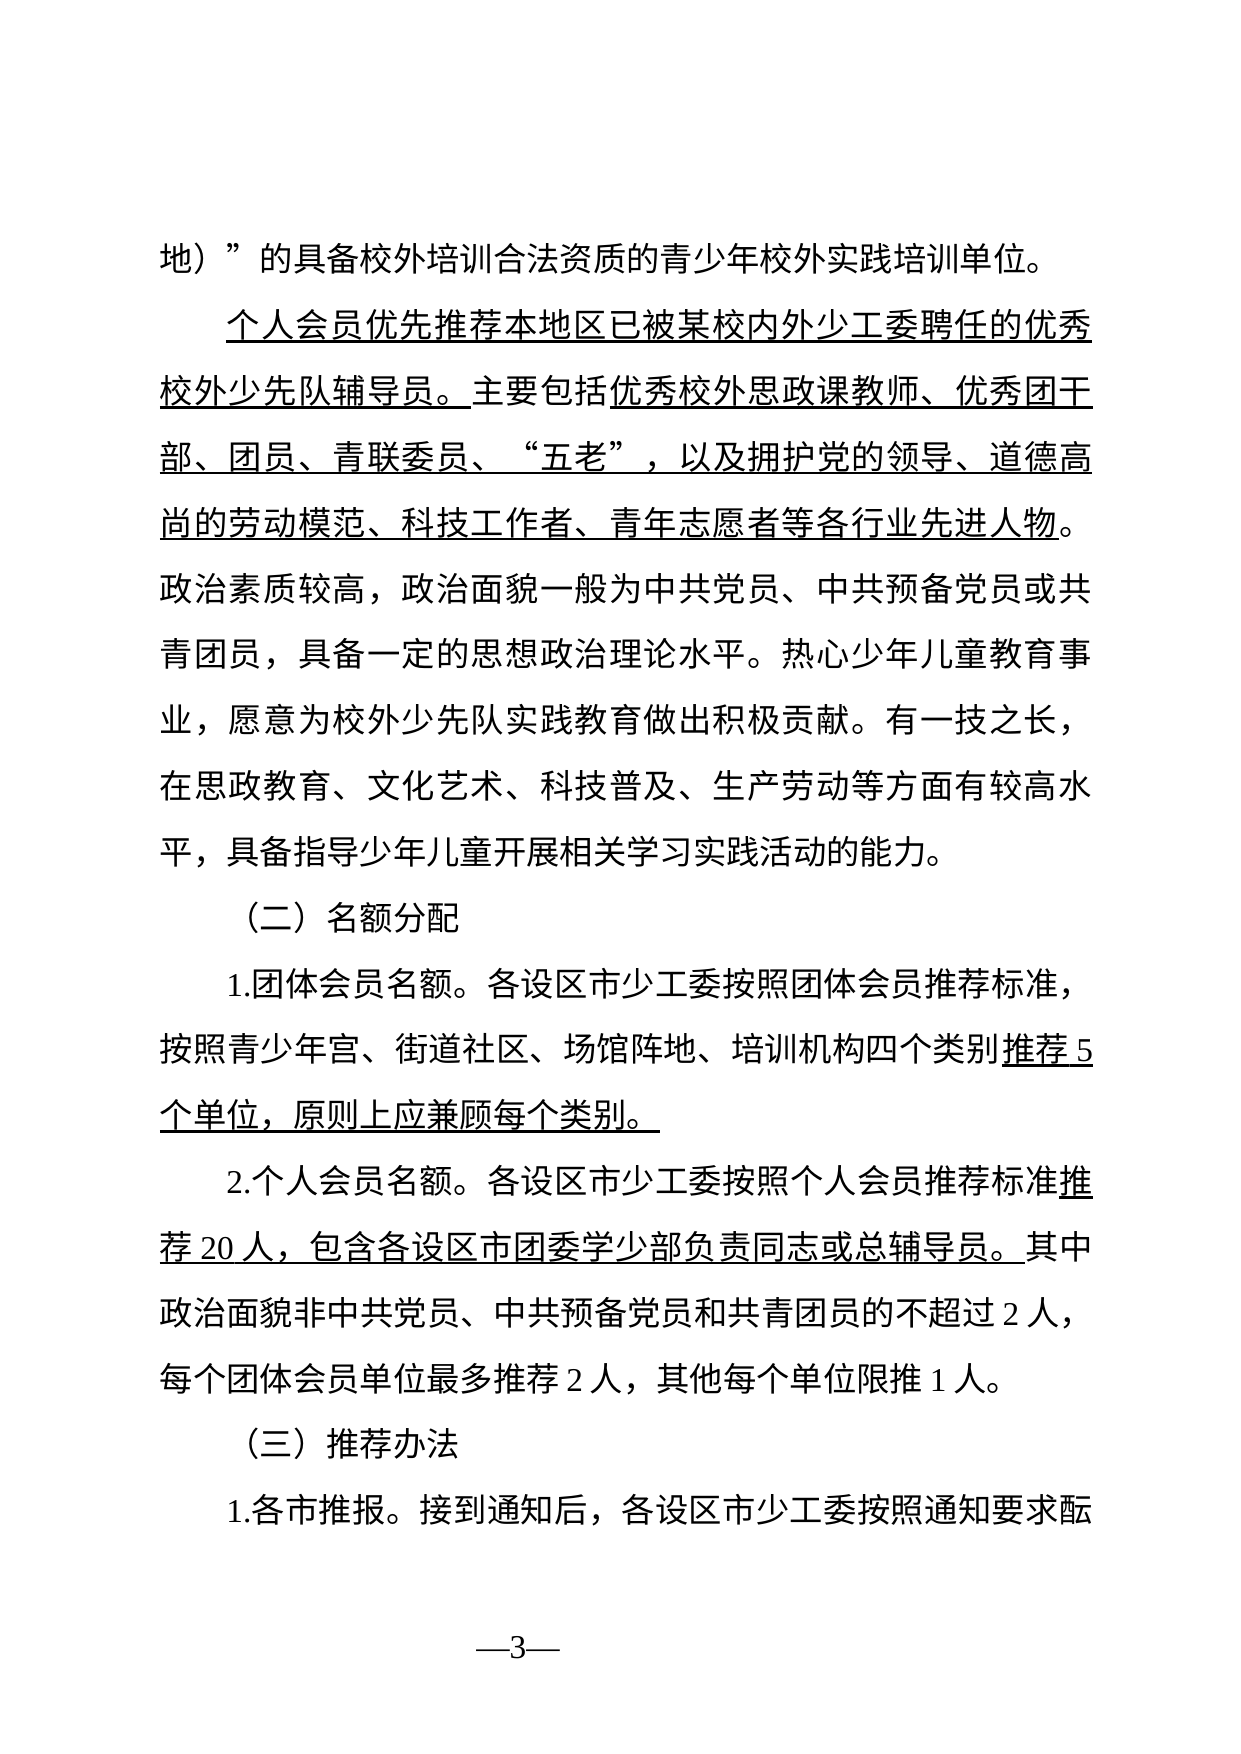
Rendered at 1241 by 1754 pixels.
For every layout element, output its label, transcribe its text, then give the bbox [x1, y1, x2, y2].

text 1.团体会员名额。各设区市少工委按照团体会员推荐标准，按照青少年宫、街道社区、场馆阵地、培训机构四个类别推荐5个单位，原则上应兼顾每个类别。 [159, 949, 1093, 1146]
text （二）名额分配 [159, 883, 1093, 949]
text 2.个人会员名额。各设区市少工委按照个人会员推荐标准推荐20人，包含各设区市团委学少部负责同志或总辅导员。其中政治面貌非中共党员、中共预备党员和共青团员的不超过2人，每个团体会员单位最多推荐2人，其他每个单位限推1人。 [159, 1146, 1093, 1409]
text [159, 224, 1093, 290]
text （三）推荐办法 [159, 1409, 1093, 1475]
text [159, 1475, 1093, 1541]
text 个人会员优先推荐本地区已被某校内外少工委聘任的优秀校外少先队辅导员。主要包括优秀校外思政课教师、优秀团干部、团员、青联委员、“五老”，以及拥护党的领导、道德高尚的劳动模范、科技工作者、青年志愿者等各行业先进人物。政治素质较高，政治面貌一般为中共党员、中共预备党员或共青团员，具备一定的思想政治理论水平。热心少年儿童教育事业，愿意为校外少先队实践教育做出积极贡献。有一技之长，在思政教育、文化艺术、科技普及、生产劳动等方面有较高水平，具备指导少年儿童开展相关学习实践活动的能力。 [159, 290, 1093, 883]
